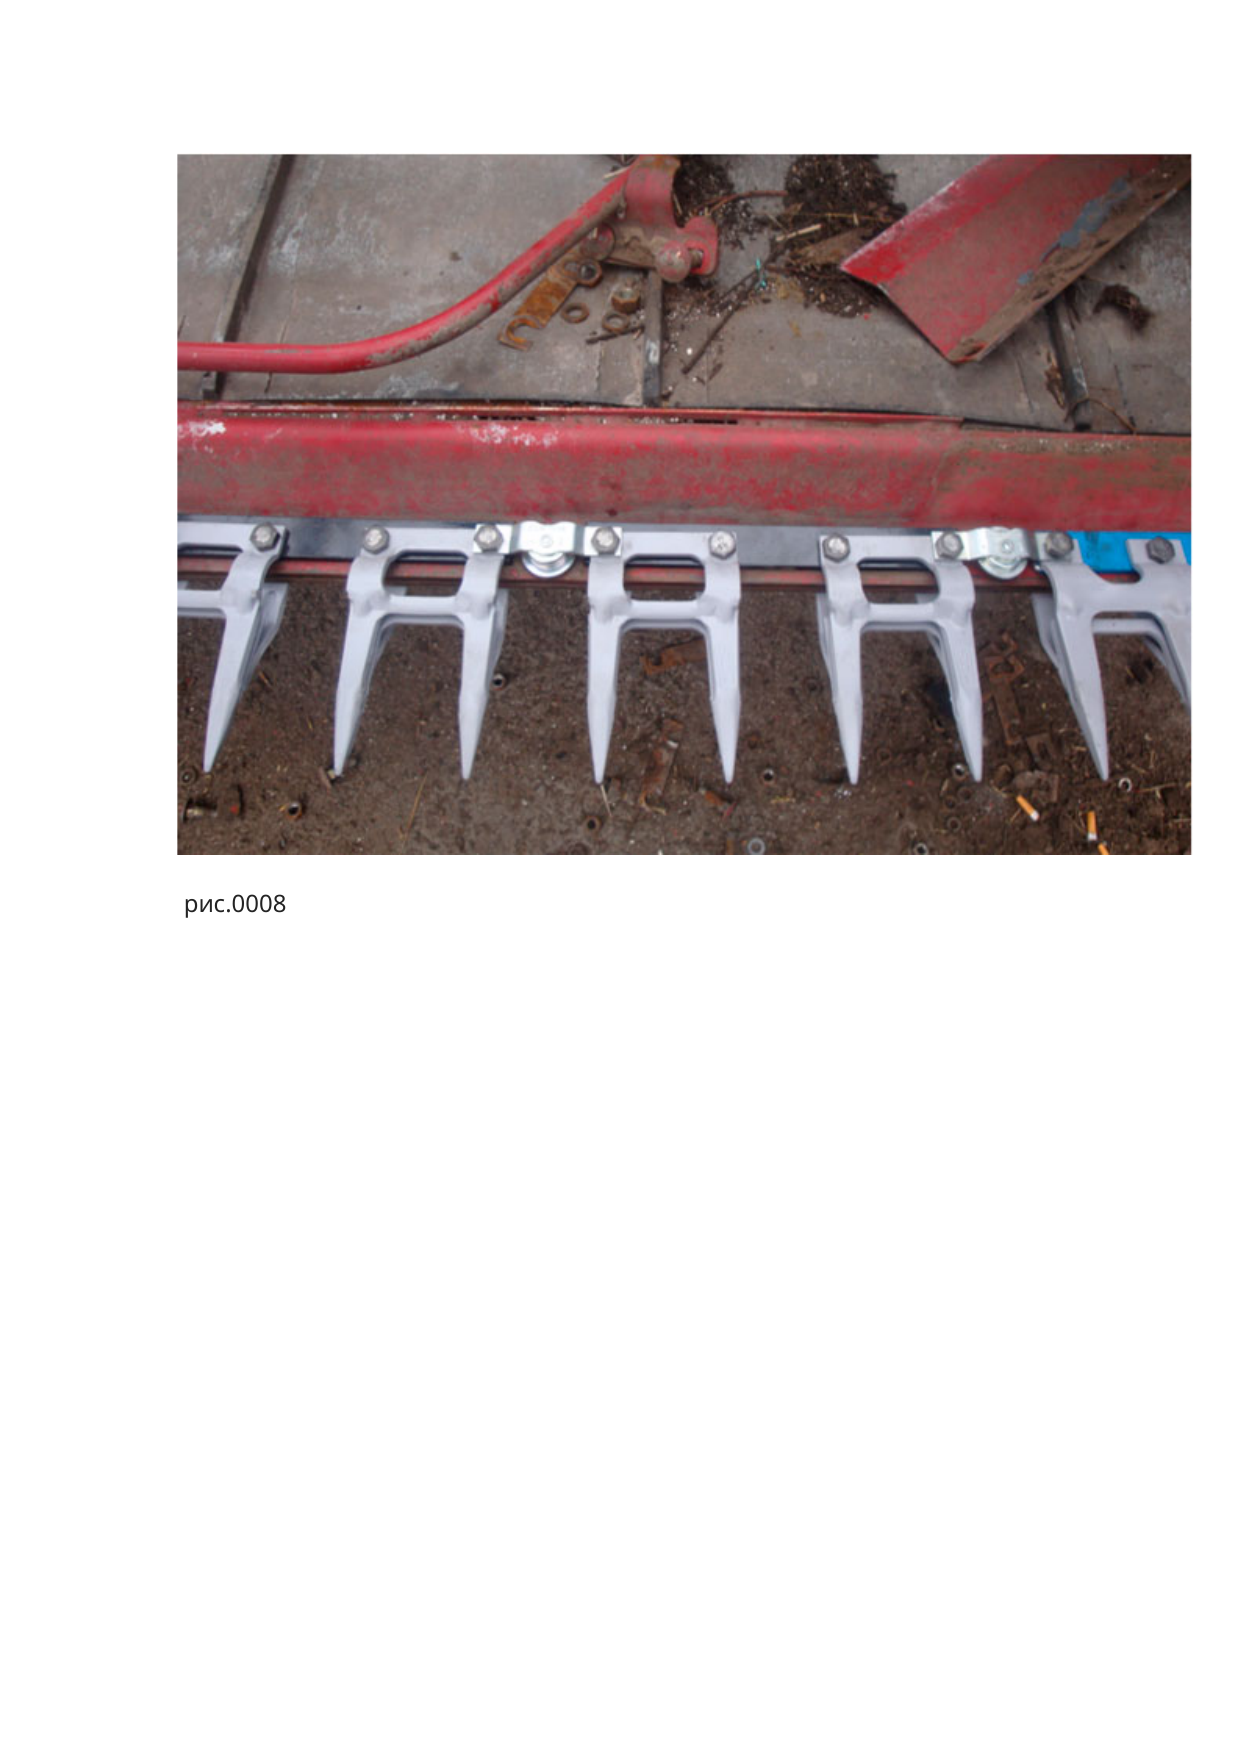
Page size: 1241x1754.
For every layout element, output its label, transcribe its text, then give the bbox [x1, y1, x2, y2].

text рис.0008 [177, 884, 1152, 919]
picture [177, 153, 1193, 855]
